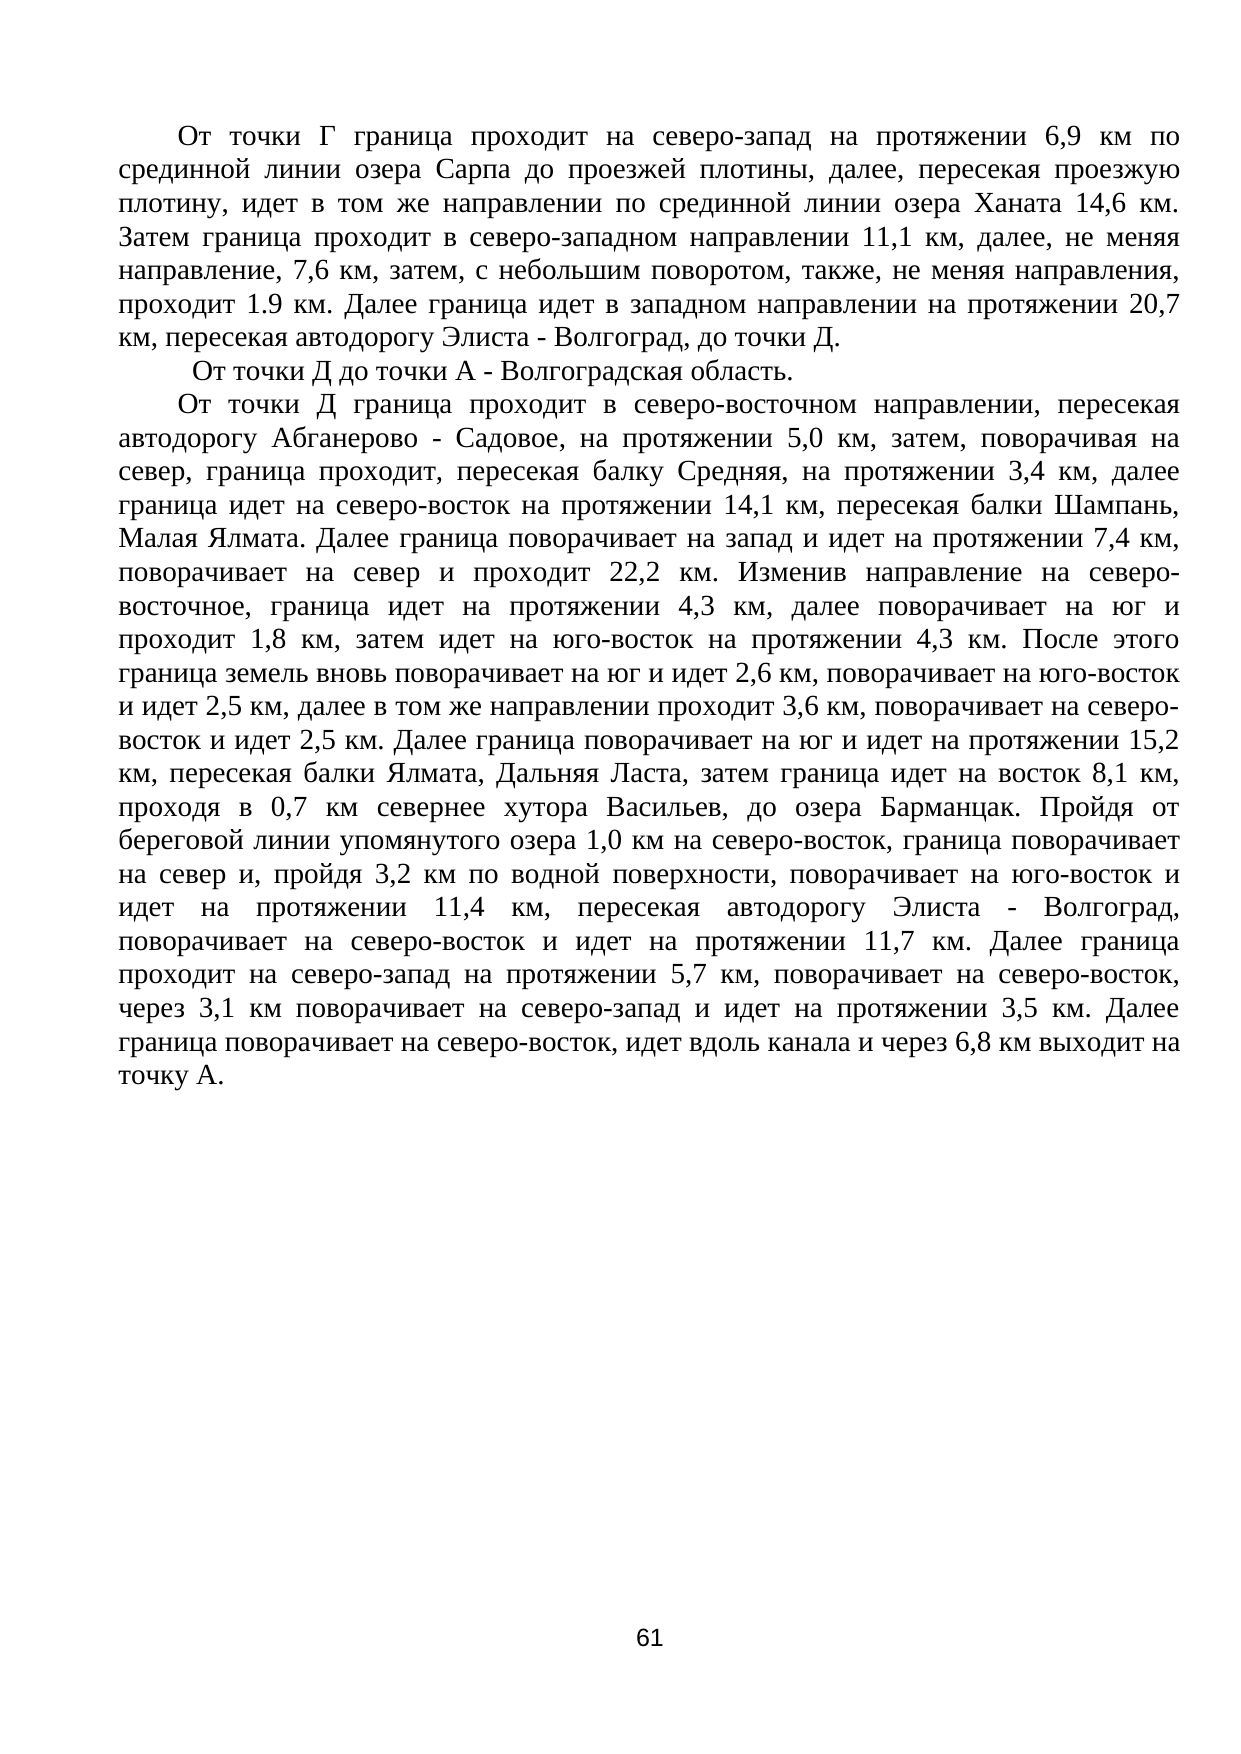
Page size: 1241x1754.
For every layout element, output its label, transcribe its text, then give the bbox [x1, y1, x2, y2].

text От точки Д граница проходит в северо-восточном направлении, пересекая автодорогу Абганерово - Садовое, на протяжении 5,0 км, затем, поворачивая на север, граница проходит, пересекая балку Средняя, на протяжении 3,4 км, далее граница идет на северо-восток на протяжении 14,1 км, пересекая балки Шампань, Малая Ялмата. Далее граница поворачивает на запад и идет на протяжении 7,4 км, поворачивает на север и проходит 22,2 км. Изменив направление на северо-восточное, граница идет на протяжении 4,3 км, далее поворачивает на юг и проходит 1,8 км, затем идет на юго-восток на протяжении 4,3 км. После этого граница земель вновь поворачивает на юг и идет 2,6 км, поворачивает на юго-восток и идет 2,5 км, далее в том же направлении проходит 3,6 км, поворачивает на северо-восток и идет 2,5 км. Далее граница поворачивает на юг и идет на протяжении 15,2 км, пересекая балки Ялмата, Дальняя Ласта, затем граница идет на восток 8,1 км, проходя в 0,7 км севернее хутора Васильев, до озера Барманцак. Пройдя от береговой линии упомянутого озера 1,0 км на северо-восток, граница поворачивает на север и, пройдя 3,2 км по водной поверхности, поворачивает на юго-восток и идет на протяжении 11,4 км, пересекая автодорогу Элиста - Волгоград, поворачивает на северо-восток и идет на протяжении 11,7 км. Далее граница проходит на северо-запад на протяжении 5,7 км, поворачивает на северо-восток, через 3,1 км поворачивает на северо-запад и идет на протяжении 3,5 км. Далее граница поворачивает на северо-восток, идет вдоль канала и через 6,8 км выходит на точку А. [118, 386, 1181, 1091]
text От точки Г граница проходит на северо-запад на протяжении 6,9 км по срединной линии озера Сарпа до проезжей плотины, далее, пересекая проезжую плотину, идет в том же направлении по срединной линии озера Ханата 14,6 км. Затем граница проходит в северо-западном направлении 11,1 км, далее, не меняя направление, 7,6 км, затем, с небольшим поворотом, также, не меняя направления, проходит 1.9 км. Далее граница идет в западном направлении на протяжении 20,7 км, пересекая автодорогу Элиста - Волгоград, до точки Д. [118, 118, 1181, 353]
text От точки Д до точки А - Волгоградская область. [118, 353, 1181, 386]
